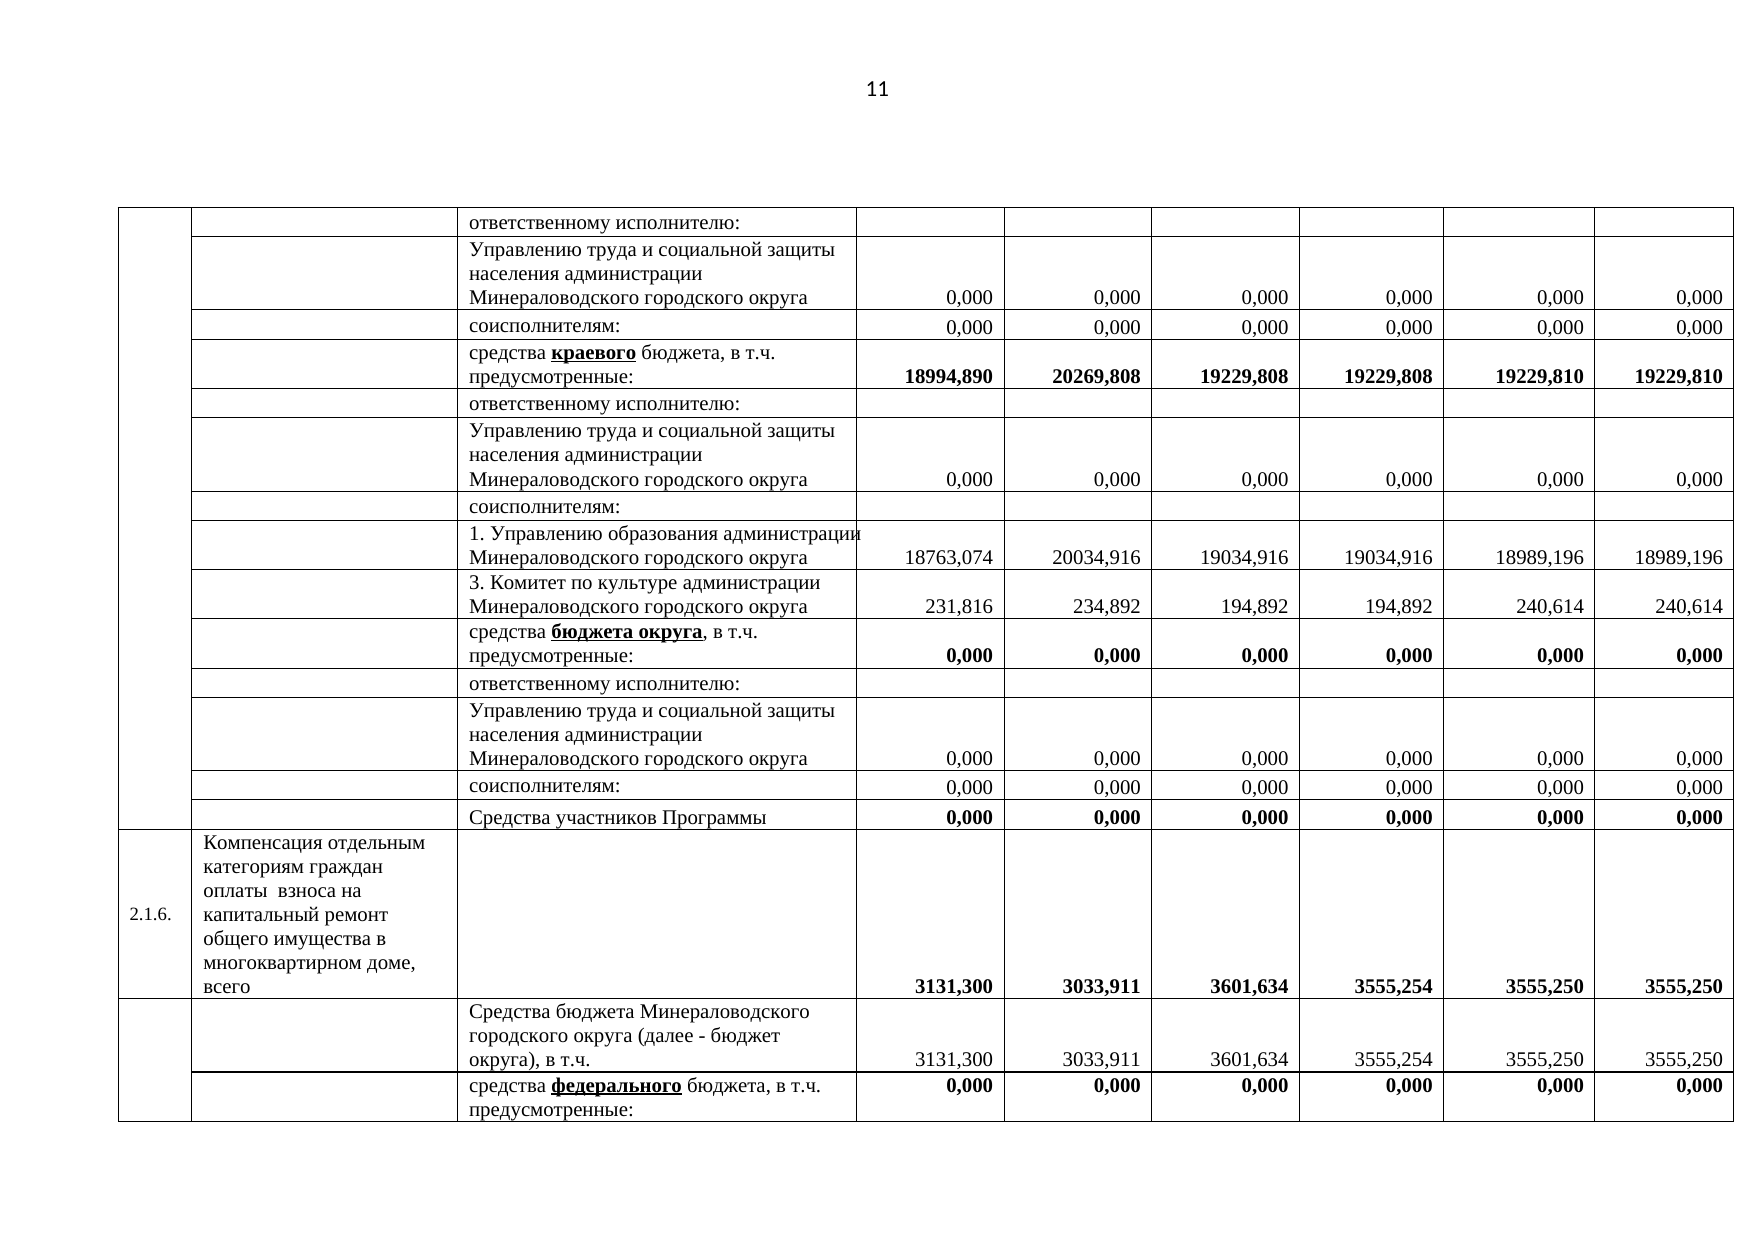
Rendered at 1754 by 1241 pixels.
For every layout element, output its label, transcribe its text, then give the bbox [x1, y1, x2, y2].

table_cell 0,000 [1300, 698, 1443, 770]
table_cell 0,000 [1444, 619, 1594, 667]
table_cell [192, 340, 457, 388]
table_cell [192, 570, 457, 618]
table_cell [192, 698, 457, 770]
table_cell 3131,300 [857, 999, 1004, 1071]
table_cell [1300, 492, 1443, 520]
table_cell 0,000 [1595, 418, 1733, 491]
table_cell [857, 669, 1004, 697]
table_cell 18763,074 [857, 521, 1004, 569]
table_cell [857, 389, 1004, 417]
table_cell 0,000 [1444, 800, 1594, 829]
table_cell Управлению труда и социальной защиты населения администрации Минераловодского городского округа [458, 237, 856, 309]
table_cell 18994,890 [857, 340, 1004, 388]
table_cell [192, 1073, 457, 1121]
table_cell 0,000 [1595, 619, 1733, 667]
table_cell 0,000 [1300, 771, 1443, 799]
table_cell [1152, 208, 1299, 236]
table_cell [192, 208, 457, 236]
table_cell соисполнителям: [458, 771, 856, 799]
table_cell 194,892 [1300, 570, 1443, 618]
table_cell [192, 310, 457, 339]
table_cell 0,000 [1595, 1073, 1733, 1121]
table_cell ответственному исполнителю: [458, 389, 856, 417]
table_cell 3555,250 [1595, 830, 1733, 998]
table_cell 3131,300 [857, 830, 1004, 998]
table_cell [1444, 669, 1594, 697]
table_cell 0,000 [1300, 418, 1443, 491]
table_cell 3033,911 [1005, 999, 1151, 1071]
table_cell 0,000 [1152, 619, 1299, 667]
table_cell [1005, 208, 1151, 236]
table_cell [1444, 492, 1594, 520]
table_cell [192, 492, 457, 520]
table_cell 3. Комитет по культуре администрации Минераловодского городского округа [458, 570, 856, 618]
table_cell 19229,808 [1152, 340, 1299, 388]
table_cell 18989,196 [1595, 521, 1733, 569]
table_cell Управлению труда и социальной защиты населения администрации Минераловодского городского округа [458, 698, 856, 770]
table_cell [1595, 389, 1733, 417]
table_cell 0,000 [857, 1073, 1004, 1121]
table_cell 0,000 [1005, 619, 1151, 667]
table_cell 0,000 [1444, 418, 1594, 491]
table_cell 0,000 [1152, 800, 1299, 829]
table_cell [192, 999, 457, 1071]
table_cell 0,000 [1595, 800, 1733, 829]
table_cell [1595, 208, 1733, 236]
table_cell [857, 492, 1004, 520]
table_cell 2.1.6. [119, 830, 191, 998]
table_cell 0,000 [1595, 771, 1733, 799]
table_cell 0,000 [1152, 418, 1299, 491]
table_cell Управлению труда и социальной защиты населения администрации Минераловодского городского округа [458, 418, 856, 491]
table_cell 0,000 [1152, 1073, 1299, 1121]
table_cell [458, 830, 856, 998]
table_cell 3601,634 [1152, 830, 1299, 998]
table_cell 0,000 [1005, 698, 1151, 770]
table_cell 0,000 [1005, 800, 1151, 829]
table_cell 0,000 [1300, 800, 1443, 829]
table_cell 19229,808 [1300, 340, 1443, 388]
table_cell средства краевого бюджета, в т.ч. предусмотренные: [458, 340, 856, 388]
table_cell [857, 208, 1004, 236]
table_cell 3555,250 [1595, 999, 1733, 1071]
table_cell [1444, 208, 1594, 236]
table_cell 0,000 [1595, 698, 1733, 770]
table_cell 18989,196 [1444, 521, 1594, 569]
table_cell [192, 771, 457, 799]
table_cell [192, 800, 457, 829]
table_cell [1152, 669, 1299, 697]
table_cell 0,000 [1300, 1073, 1443, 1121]
table_cell 3033,911 [1005, 830, 1151, 998]
table_cell 3555,254 [1300, 830, 1443, 998]
table_cell соисполнителям: [458, 310, 856, 339]
table_cell [192, 237, 457, 309]
table_cell 19034,916 [1300, 521, 1443, 569]
table_cell 0,000 [1595, 310, 1733, 339]
table_cell средства бюджета округа, в т.ч. предусмотренные: [458, 619, 856, 667]
table_cell 20034,916 [1005, 521, 1151, 569]
table_cell [192, 669, 457, 697]
table_cell 19229,810 [1444, 340, 1594, 388]
table_cell Компенсация отдельным категориям граждан оплаты взноса на капитальный ремонт общего имущества в многоквартирном доме, всего [192, 830, 457, 998]
table_cell 0,000 [857, 237, 1004, 309]
table_cell 0,000 [1595, 237, 1733, 309]
table_cell 0,000 [1300, 619, 1443, 667]
table_cell 19229,810 [1595, 340, 1733, 388]
table_cell 0,000 [857, 800, 1004, 829]
table_cell [1152, 389, 1299, 417]
table_cell 0,000 [1005, 310, 1151, 339]
table_cell [1444, 389, 1594, 417]
table_cell 0,000 [1444, 771, 1594, 799]
table_cell [1005, 669, 1151, 697]
table_cell 3555,250 [1444, 999, 1594, 1071]
table_cell 0,000 [1300, 237, 1443, 309]
table_cell 240,614 [1444, 570, 1594, 618]
table_cell Средства бюджета Минераловодского городского округа (далее - бюджет округа), в т.ч. [458, 999, 856, 1071]
table_cell 0,000 [1444, 1073, 1594, 1121]
table_cell [192, 389, 457, 417]
table_cell [192, 418, 457, 491]
table_cell [1300, 389, 1443, 417]
table_cell 0,000 [1005, 418, 1151, 491]
table_cell 0,000 [857, 698, 1004, 770]
table_cell соисполнителям: [458, 492, 856, 520]
table_cell 0,000 [1152, 237, 1299, 309]
table_cell [1595, 492, 1733, 520]
table_cell средства федерального бюджета, в т.ч. предусмотренные: [458, 1073, 856, 1121]
table_cell 231,816 [857, 570, 1004, 618]
table_cell 3601,634 [1152, 999, 1299, 1071]
table_cell [1005, 492, 1151, 520]
table_cell [1300, 669, 1443, 697]
table_cell [192, 521, 457, 569]
table_cell Средства участников Программы [458, 800, 856, 829]
table_cell [1595, 669, 1733, 697]
table_cell 234,892 [1005, 570, 1151, 618]
table_cell 1. Управлению образования администрации Минераловодского городского округа [458, 521, 856, 569]
table_cell ответственному исполнителю: [458, 669, 856, 697]
table_cell 0,000 [1444, 310, 1594, 339]
table_cell 194,892 [1152, 570, 1299, 618]
table_cell 0,000 [857, 418, 1004, 491]
table_cell 3555,250 [1444, 830, 1594, 998]
table_cell 0,000 [1444, 237, 1594, 309]
table_cell 0,000 [857, 771, 1004, 799]
table_cell 3555,254 [1300, 999, 1443, 1071]
table_cell 0,000 [1005, 237, 1151, 309]
table_cell 19034,916 [1152, 521, 1299, 569]
table_cell 0,000 [857, 619, 1004, 667]
table_cell 0,000 [1444, 698, 1594, 770]
table_cell 0,000 [1152, 310, 1299, 339]
table_cell 0,000 [1005, 771, 1151, 799]
table_cell ответственному исполнителю: [458, 208, 856, 236]
table_cell 0,000 [857, 310, 1004, 339]
table_cell 0,000 [1152, 771, 1299, 799]
table_cell [119, 999, 191, 1121]
table_cell [1005, 389, 1151, 417]
table_cell 0,000 [1152, 698, 1299, 770]
table_cell [1300, 208, 1443, 236]
table_cell 240,614 [1595, 570, 1733, 618]
table_cell [192, 619, 457, 667]
table_cell 0,000 [1300, 310, 1443, 339]
table_cell [1152, 492, 1299, 520]
table_cell 0,000 [1005, 1073, 1151, 1121]
table_cell 20269,808 [1005, 340, 1151, 388]
